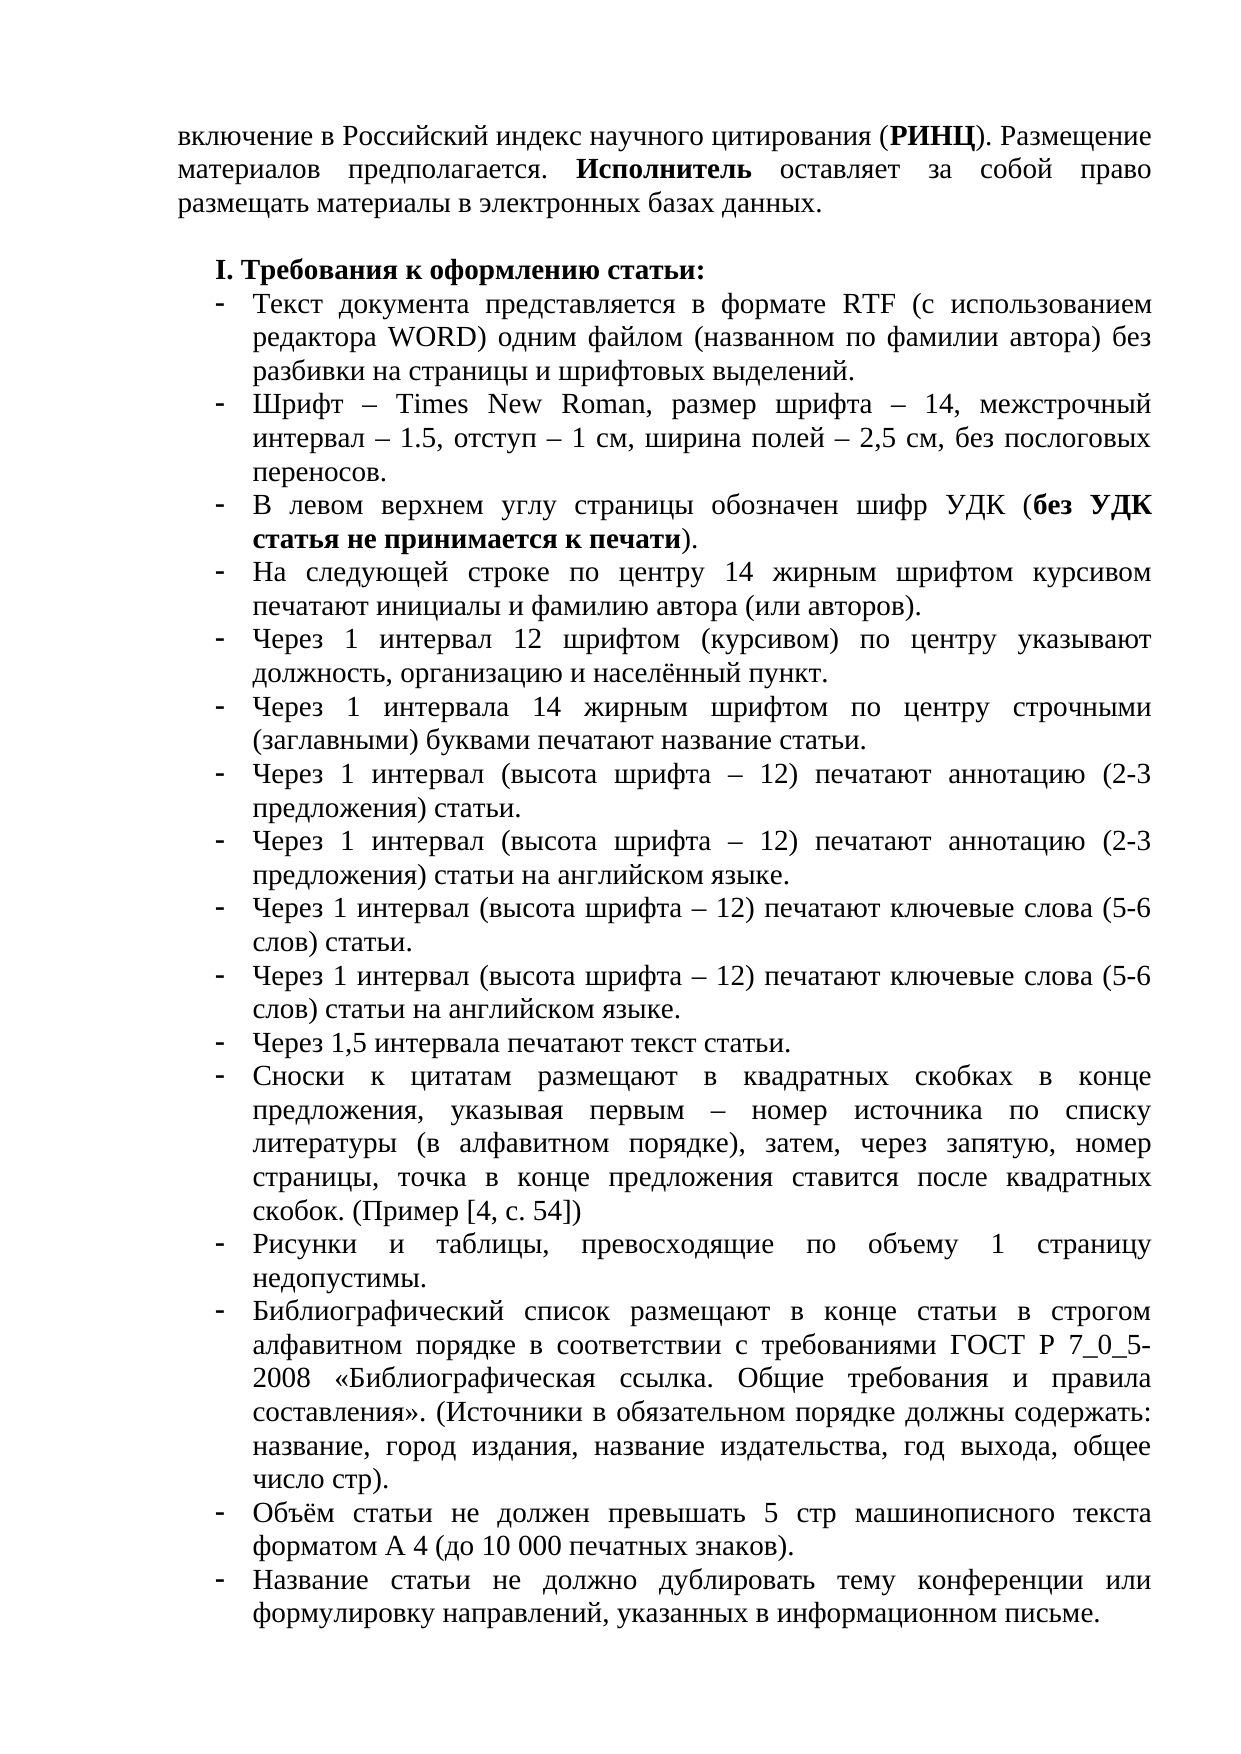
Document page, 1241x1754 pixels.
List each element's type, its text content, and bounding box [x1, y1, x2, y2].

list Через 1 интервал (высота шрифта – 12) печатают ключевые слова (5-6 слов) статьи. [215, 890, 1152, 958]
list Через 1 интервал (высота шрифта – 12) печатают ключевые слова (5-6 слов) статьи на английском языке. [215, 958, 1152, 1025]
list На следующей строке по центру 14 жирным шрифтом курсивом печатают инициалы и фамилию автора (или авторов). [215, 554, 1152, 622]
list Объём статьи не должен превышать 5 стр машинописного текста форматом А 4 (до 10 000 печатных знаков). [215, 1495, 1152, 1562]
list Шрифт – Times New Roman, размер шрифта – 14, межстрочный интервал – 1.5, отступ – 1 см, ширина полей – 2,5 см, без послоговых переносов. [215, 387, 1152, 487]
list Сноски к цитатам размещают в квадратных скобках в конце предложения, указывая первым – номер источника по списку литературы (в алфавитном порядке), затем, через запятую, номер страницы, точка в конце предложения ставится после квадратных скобок. (Пример [4, с. 54]) [215, 1058, 1152, 1226]
list Текст документа представляется в формате RTF (с использованием редактора WORD) одним файлом (названном по фамилии автора) без разбивки на страницы и шрифтовых выделений. [215, 286, 1152, 387]
list Через 1 интервал (высота шрифта – 12) печатают аннотацию (2-3 предложения) статьи. [215, 756, 1152, 823]
list Через 1 интервал (высота шрифта – 12) печатают аннотацию (2-3 предложения) статьи на английском языке. [215, 823, 1152, 890]
list Название статьи не должно дублировать тему конференции или формулировку направлений, указанных в информационном письме. [215, 1562, 1152, 1629]
list Через 1 интервал 12 шрифтом (курсивом) по центру указывают должность, организацию и населённый пункт. [215, 622, 1152, 689]
list В левом верхнем углу страницы обозначен шифр УДК (без УДК статья не принимается к печати). [215, 487, 1152, 554]
list Библиографический список размещают в конце статьи в строгом алфавитном порядке в соответствии с требованиями ГОСТ Р 7_0_5-2008 «Библиографическая ссылка. Общие требования и правила составления». (Источники в обязательном порядке должны содержать: название, город издания, название издательства, год выхода, общее число стр). [215, 1293, 1152, 1495]
list Через 1,5 интервала печатают текст статьи. [215, 1025, 1152, 1058]
list Через 1 интервала 14 жирным шрифтом по центру строчными (заглавными) буквами печатают название статьи. [215, 689, 1152, 756]
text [177, 118, 1152, 219]
list Требования к оформлению статьи: [215, 252, 1152, 286]
list Рисунки и таблицы, превосходящие по объему 1 страницу недопустимы. [215, 1226, 1152, 1293]
